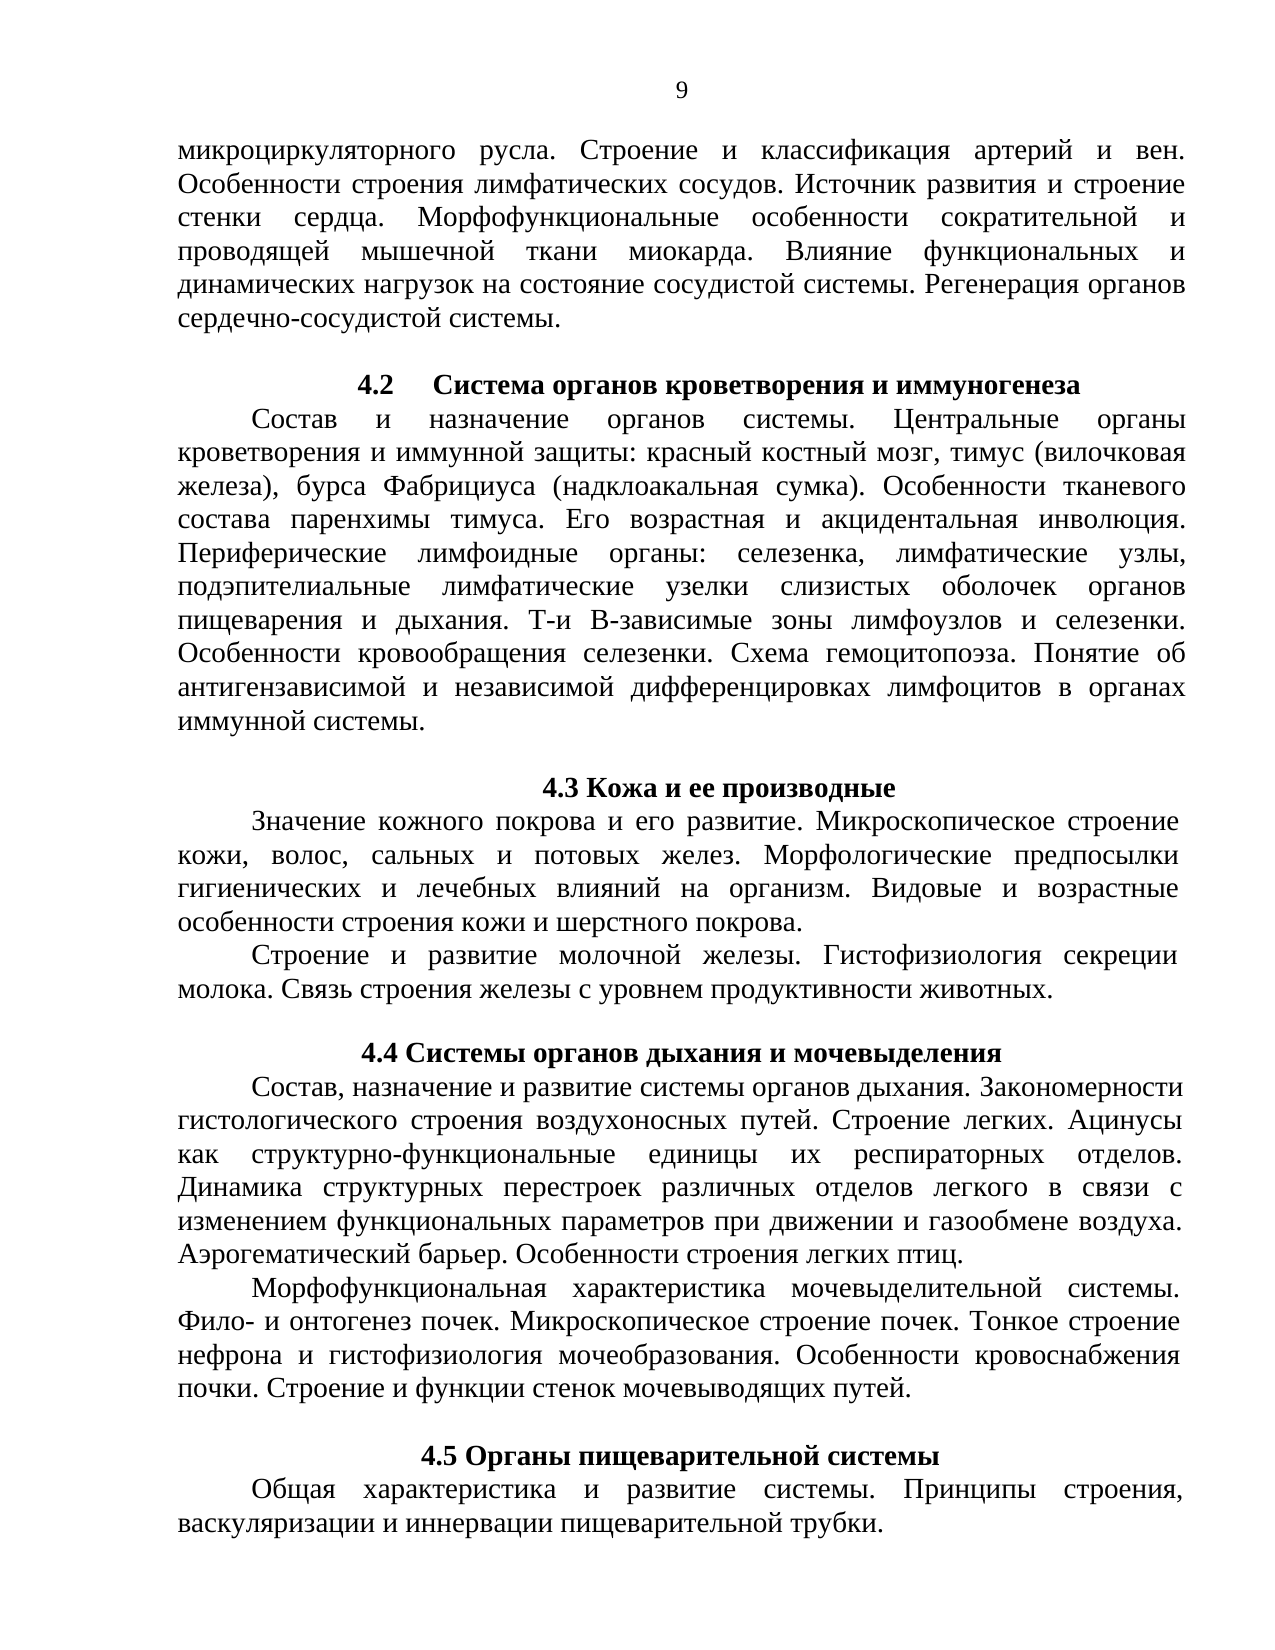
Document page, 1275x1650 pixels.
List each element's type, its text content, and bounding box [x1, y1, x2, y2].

text 4.4 Системы органов дыхания и мочевыделения [177, 1035, 1186, 1069]
text 4.3 Кожа и ее производные [177, 770, 1187, 803]
text Общая характеристика и развитие системы. Принципы строения, васкуляризации и иннервации пищеварительной трубки. [177, 1471, 1184, 1538]
text Значение кожного покрова и его развитие. Микроскопическое строение кожи, волос, сальных и потовых желез. Морфологические предпосылки гигиенических и лечебных влияний на организм. Видовые и возрастные особенности строения кожи и шерстного покрова. [177, 803, 1180, 937]
text 4.5 Органы пищеварительной системы [177, 1438, 1183, 1471]
text Строение и развитие молочной железы. Гистофизиология секреции молока. Связь строения железы с уровнем продуктивности животных. [177, 937, 1178, 1004]
text Состав, назначение и развитие системы органов дыхания. Закономерности гистологического строения воздухоносных путей. Строение легких. Ацинусы как структурно-функциональные единицы их респираторных отделов. Динамика структурных перестроек различных отделов легкого в связи с изменением функциональных параметров при движении и газообмене воздуха. Аэрогематический барьер. Особенности строения легких птиц. [177, 1069, 1183, 1270]
text 4.2 Система органов кроветворения и иммуногенеза [251, 367, 1187, 401]
text Состав и назначение органов системы. Центральные органы кроветворения и иммунной защиты: красный костный мозг, тимус (вилочковая железа), бурса Фабрициуса (надклоакальная сумка). Особенности тканевого состава паренхимы тимуса. Его возрастная и акцидентальная инволюция. Периферические лимфоидные органы: селезенка, лимфатические узлы, подэпителиальные лимфатические узелки слизистых оболочек органов пищеварения и дыхания. Т-и В-зависимые зоны лимфоузлов и селезенки. Особенности кровообращения селезенки. Схема гемоцитопоэза. Понятие об антигензависимой и независимой дифференцировках лимфоцитов в органах иммунной системы. [177, 401, 1187, 736]
text Морфофункциональная характеристика мочевыделительной системы. Фило- и онтогенез почек. Микроскопическое строение почек. Тонкое строение нефрона и гистофизиология мочеобразования. Особенности кровоснабжения почки. Строение и функции стенок мочевыводящих путей. [177, 1270, 1181, 1404]
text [177, 132, 1186, 334]
